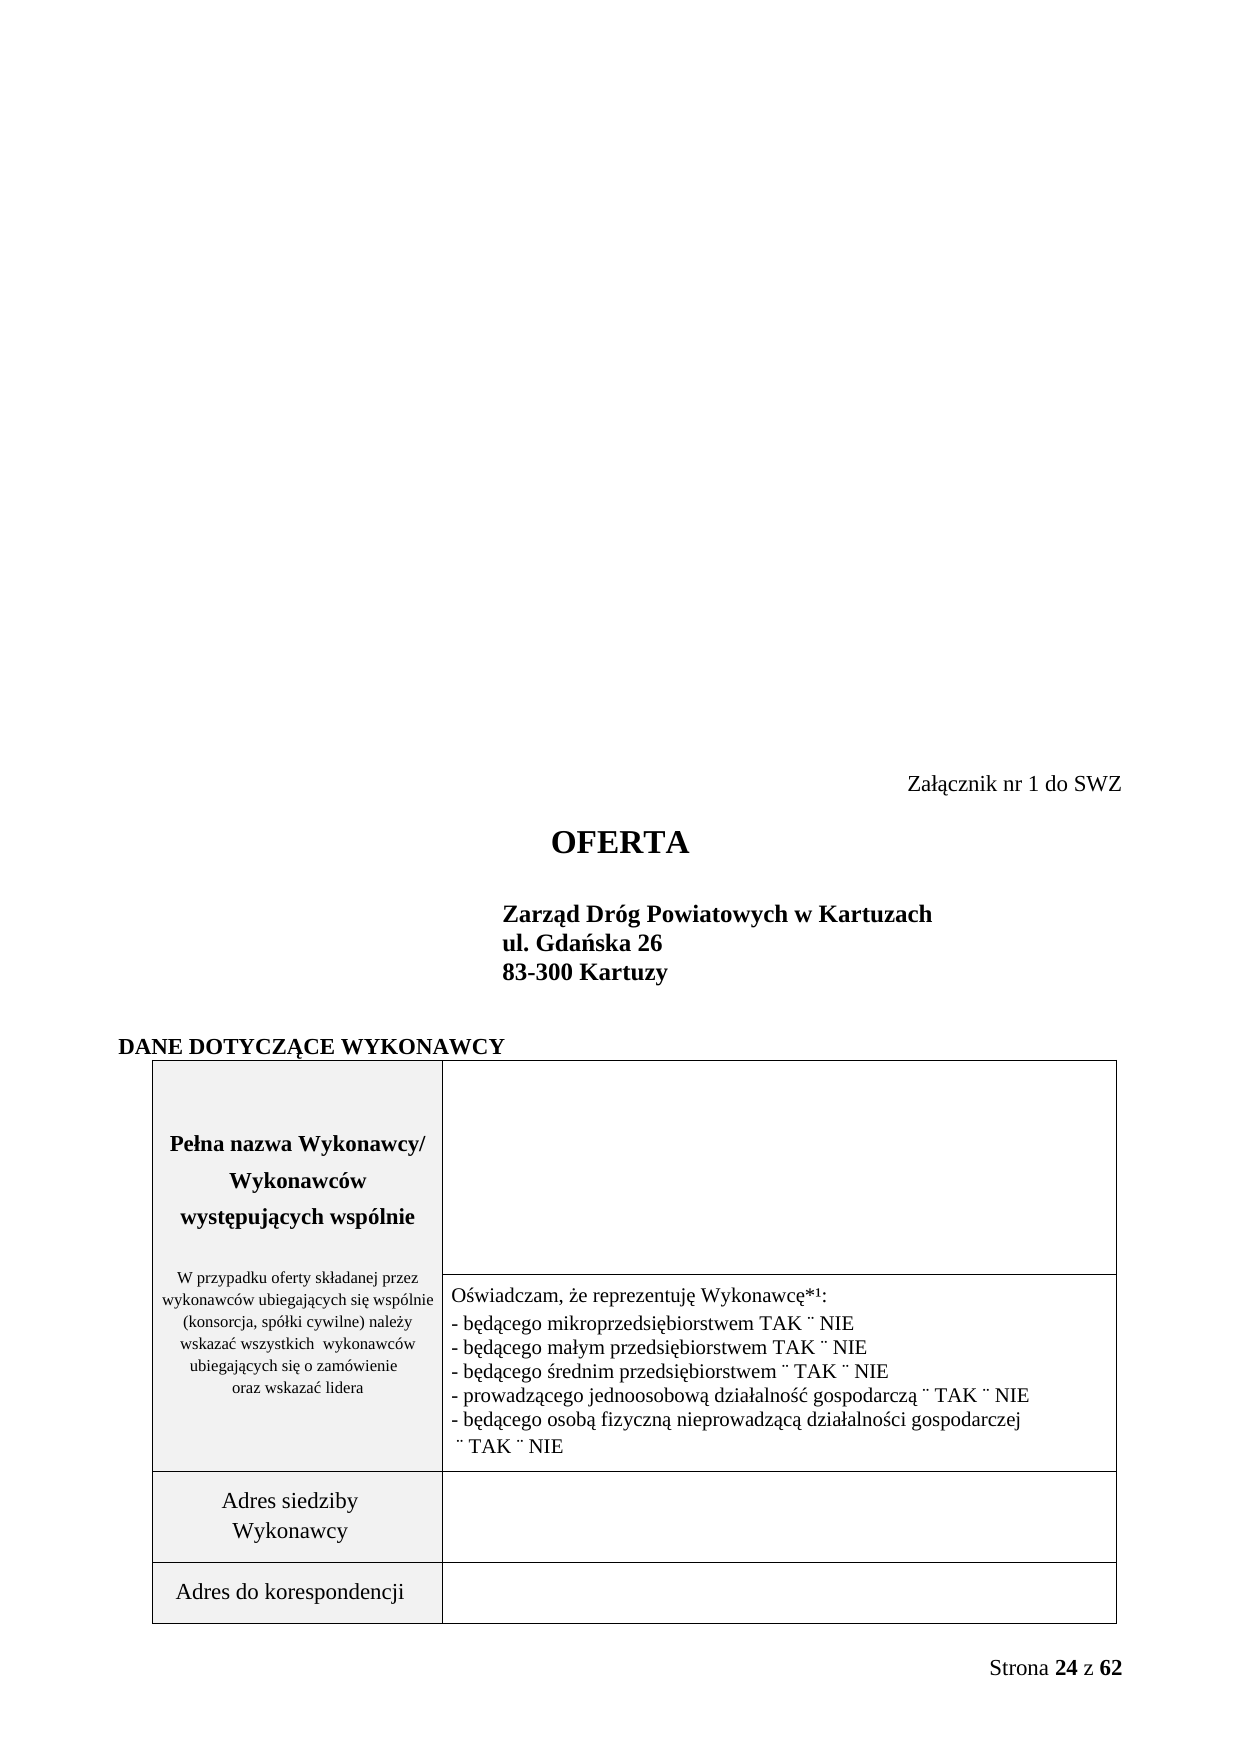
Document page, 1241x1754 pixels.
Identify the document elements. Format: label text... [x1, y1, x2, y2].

text DANE DOTYCZĄCE WYKONAWCY [118, 1033, 1122, 1060]
table_cell Adres do korespondencji [153, 1563, 442, 1623]
text ul. Gdańska 26 [502, 928, 1122, 957]
text Zarząd Dróg Powiatowych w Kartuzach [502, 899, 1122, 928]
text Załącznik nr 1 do SWZ [118, 770, 1122, 796]
table_header [443, 1061, 1116, 1273]
text 83-300 Kartuzy [502, 957, 1122, 985]
table_cell Oświadczam, że reprezentuję Wykonawcę*¹: - będącego mikroprzedsiębiorstwem TAK ¨ NIE - będącego małym przedsiębiorstwem TAK ¨ NIE - będącego średnim przedsiębiorstwem ¨ TAK ¨ NIE - prowadzącego jednoosobową działalność gospodarczą ¨ TAK ¨ NIE - będącego osobą fizyczną nieprowadzącą działalności gospodarczej ¨ TAK ¨ NIE [443, 1275, 1116, 1471]
table_cell [443, 1563, 1116, 1623]
table_header Pełna nazwa Wykonawcy/ Wykonawców występujących wspólnie W przypadku oferty składanej przez wykonawców ubiegających się wspólnie (konsorcja, spółki cywilne) należy wskazać wszystkich wykonawców ubiegających się o zamówienie oraz wskazać lidera [153, 1061, 442, 1471]
text OFERTA [118, 822, 1122, 861]
table_cell Adres siedziby Wykonawcy [153, 1472, 442, 1562]
table_cell [443, 1472, 1116, 1562]
